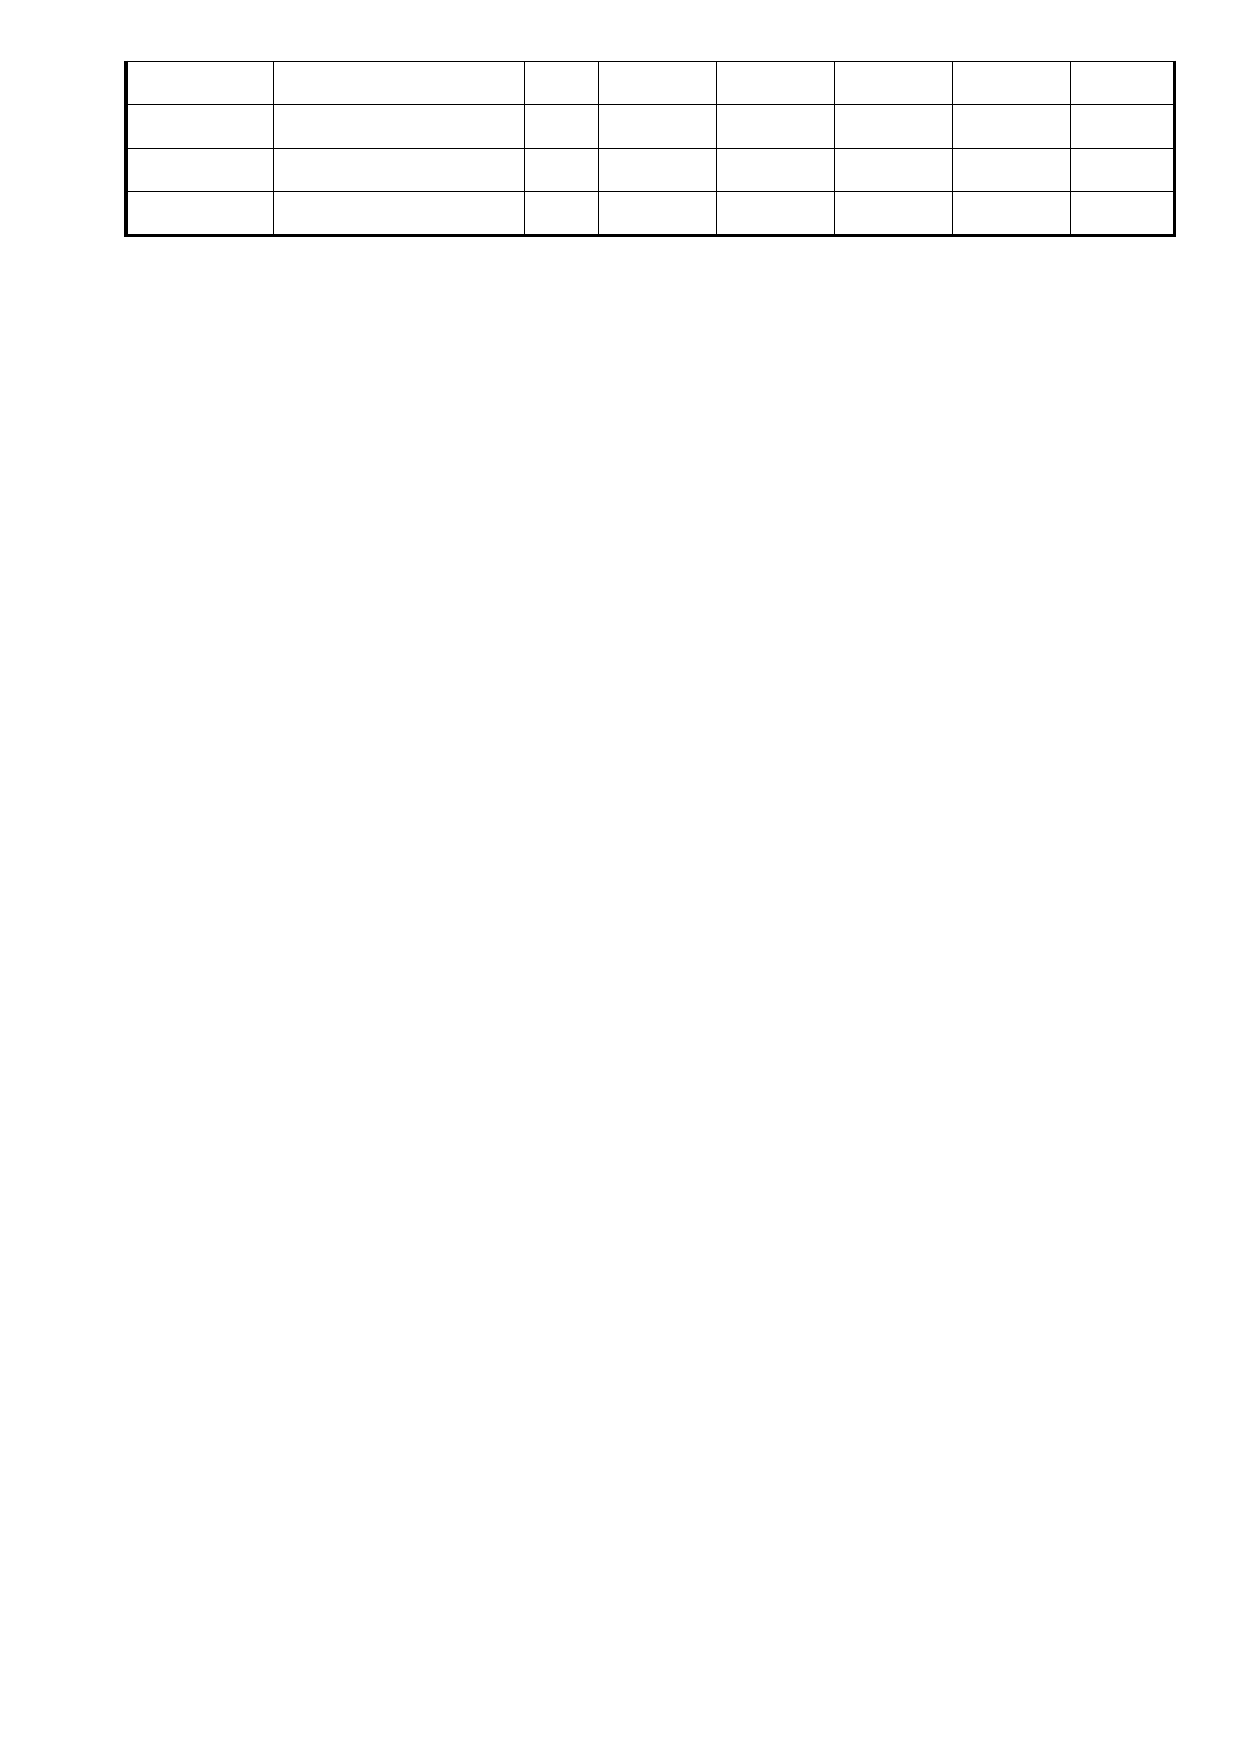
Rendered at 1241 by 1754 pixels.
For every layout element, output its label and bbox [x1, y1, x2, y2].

table_cell [953, 62, 1070, 104]
table_cell [525, 192, 598, 234]
table_cell [525, 62, 598, 104]
table_cell [128, 105, 273, 148]
table_cell [717, 192, 834, 234]
table_cell [1071, 62, 1173, 104]
table_cell [717, 62, 834, 104]
table_cell [953, 149, 1070, 191]
table_cell [717, 105, 834, 148]
table_cell [953, 105, 1070, 148]
table_cell [835, 192, 952, 234]
table_cell [274, 149, 524, 191]
table_cell [1071, 105, 1173, 148]
table_cell [525, 105, 598, 148]
table_cell [274, 62, 524, 104]
table_cell [835, 149, 952, 191]
table_cell [953, 192, 1070, 234]
table_cell [128, 149, 273, 191]
table_cell [274, 105, 524, 148]
table_cell [1071, 149, 1173, 191]
table_cell [835, 105, 952, 148]
table_cell [717, 149, 834, 191]
table_cell [128, 62, 273, 104]
table_cell [599, 105, 716, 148]
table_cell [599, 149, 716, 191]
table_cell [1071, 192, 1173, 234]
table_cell [525, 149, 598, 191]
table_cell [274, 192, 524, 234]
table_cell [128, 192, 273, 234]
table_cell [835, 62, 952, 104]
table_cell [599, 192, 716, 234]
table_cell [599, 62, 716, 104]
